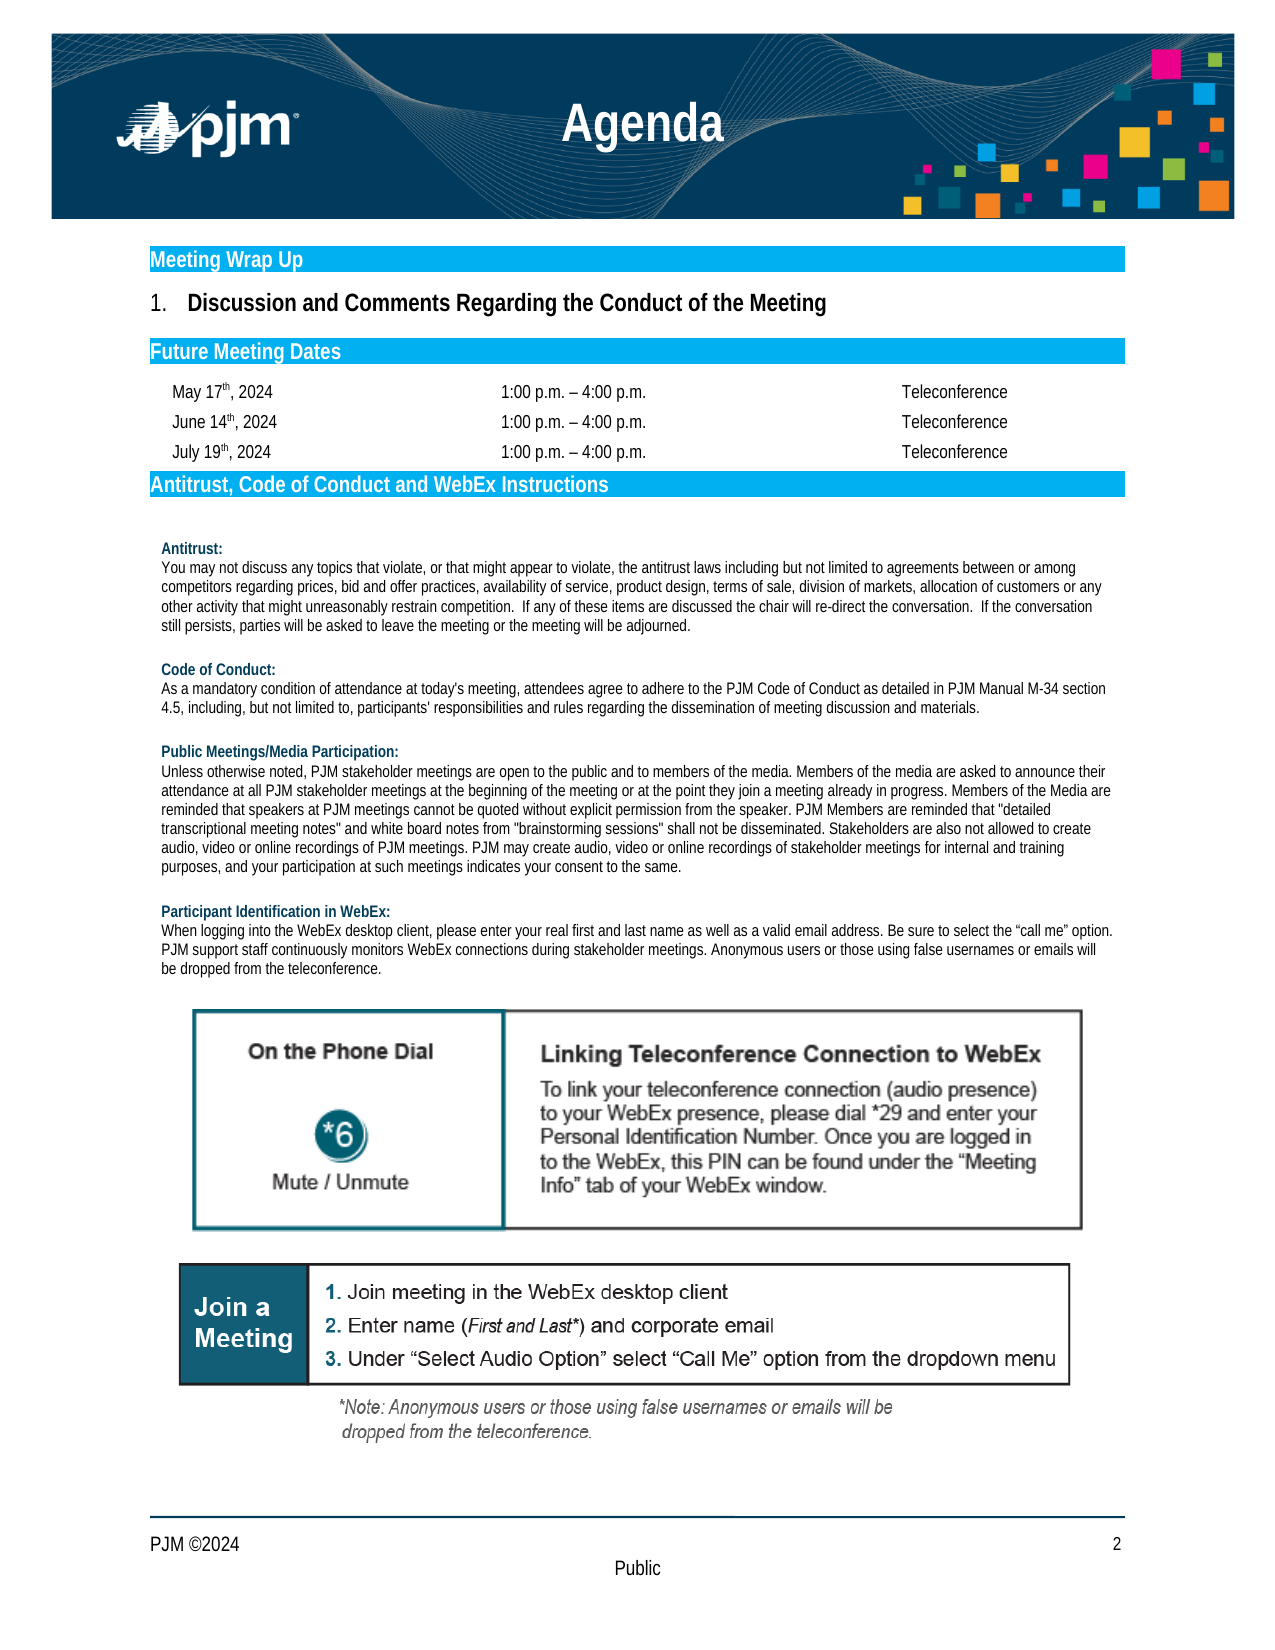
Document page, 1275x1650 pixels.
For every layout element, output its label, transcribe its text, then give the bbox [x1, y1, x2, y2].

table_cell June 14th, 2024 [161, 411, 352, 441]
subtitle Future Meeting Dates [150, 338, 1125, 364]
table_header Teleconference [795, 381, 1114, 411]
table_cell 1:00 p.m. – 4:00 p.m. [352, 441, 795, 471]
picture [51, 32, 1235, 219]
picture [192, 1009, 1083, 1232]
table_cell July 19th, 2024 [161, 441, 352, 471]
list Discussion and Comments Regarding the Conduct of the Meeting [150, 288, 1125, 317]
subtitle Antitrust, Code of Conduct and WebEx Instructions [150, 471, 1125, 497]
subtitle Meeting Wrap Up [150, 246, 1125, 272]
table_header Antitrust: You may not discuss any topics that violate, or that might appear to violate, the antitrust laws including but not limited to agreements between or among competitors regarding prices, bid and offer practices, availability of service, product design, terms of sale, division of markets, allocation of customers or any other activity that might unreasonably restrain competition. If any of these items are discussed the chair will re-direct the conversation. If the conversation still persists, parties will be asked to leave the meeting or the meeting will be adjourned. Code of Conduct: As a mandatory condition of attendance at today's meeting, attendees agree to adhere to the PJM Code of Conduct as detailed in PJM Manual M-34 section 4.5, including, but not limited to, participants' responsibilities and rules regarding the dissemination of meeting discussion and materials. Public Meetings/Media Participation: Unless otherwise noted, PJM stakeholder meetings are open to the public and to members of the media. Members of the media are asked to announce their attendance at all PJM stakeholder meetings at the beginning of the meeting or at the point they join a meeting already in progress. Members of the Media are reminded that speakers at PJM meetings cannot be quoted without explicit permission from the speaker. PJM Members are reminded that "detailed transcriptional meeting notes" and white board notes from "brainstorming sessions" shall not be disseminated. Stakeholders are also not allowed to create audio, video or online recordings of PJM meetings. PJM may create audio, video or online recordings of stakeholder meetings for internal and training purposes, and your participation at such meetings indicates your consent to the same. Participant Identification in WebEx: When logging into the WebEx desktop client, please enter your real first and last name as well as a valid email address. Be sure to select the “call me” option. PJM support staff continuously monitors WebEx connections during stakeholder meetings. Anonymous users or those using false usernames or emails will be dropped from the teleconference. [150, 514, 1125, 997]
table_header May 17th, 2024 [161, 381, 352, 411]
table_cell [150, 997, 1125, 1244]
table_cell [150, 1244, 1125, 1465]
table_cell Teleconference [795, 411, 1114, 441]
table_header 1:00 p.m. – 4:00 p.m. [352, 381, 795, 411]
table_cell 1:00 p.m. – 4:00 p.m. [352, 411, 795, 441]
table_cell Teleconference [795, 441, 1114, 471]
picture [178, 1263, 1097, 1445]
